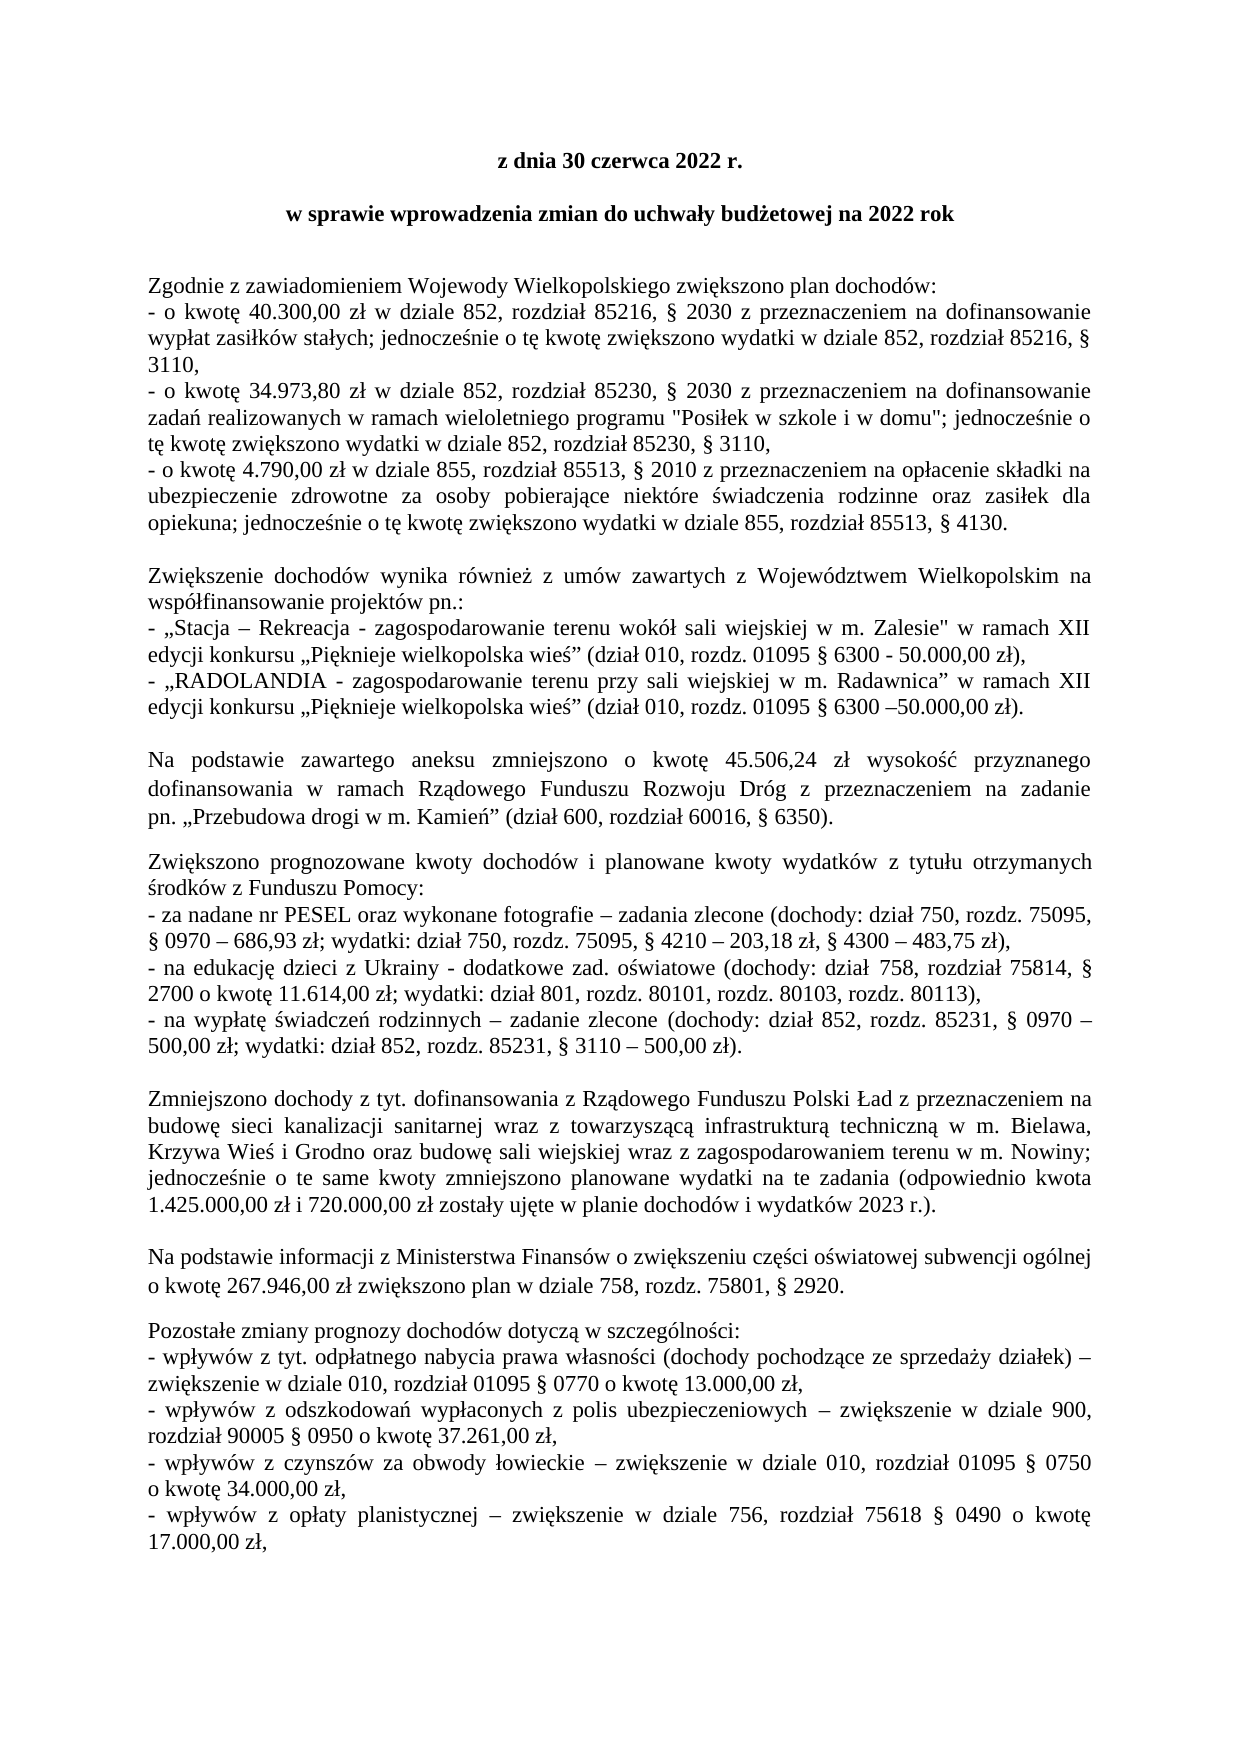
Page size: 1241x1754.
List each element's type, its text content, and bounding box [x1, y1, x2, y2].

text z dnia 30 czerwca 2022 r. [148, 148, 1093, 174]
text Zgodnie z zawiadomieniem Wojewody Wielkopolskiego zwiększono plan dochodów: [148, 272, 1093, 298]
text - za nadane nr PESEL oraz wykonane fotografie – zadania zlecone (dochody: dział 750, rozdz. 75095, § 0970 – 686,93 zł; wydatki: dział 750, rozdz. 75095, § 4210 – 203,18 zł, § 4300 – 483,75 zł), [148, 901, 1093, 953]
text - o kwotę 34.973,80 zł w dziale 852, rozdział 85230, § 2030 z przeznaczeniem na dofinansowanie zadań realizowanych w ramach wieloletniego programu "Posiłek w szkole i w domu"; jednocześnie o tę kwotę zwiększono wydatki w dziale 852, rozdział 85230, § 3110, [148, 377, 1093, 456]
text Zwiększono prognozowane kwoty dochodów i planowane kwoty wydatków z tytułu otrzymanych środków z Funduszu Pomocy: [148, 848, 1093, 901]
text - o kwotę 4.790,00 zł w dziale 855, rozdział 85513, § 2010 z przeznaczeniem na opłacenie składki na ubezpieczenie zdrowotne za osoby pobierające niektóre świadczenia rodzinne oraz zasiłek dla opiekuna; jednocześnie o tę kwotę zwiększono wydatki w dziale 855, rozdział 85513, § 4130. [148, 456, 1093, 535]
text - wpływów z odszkodowań wypłaconych z polis ubezpieczeniowych – zwiększenie w dziale 900, rozdział 90005 § 0950 o kwotę 37.261,00 zł, [148, 1396, 1093, 1449]
text Na podstawie informacji z Ministerstwa Finansów o zwiększeniu części oświatowej subwencji ogólnej o kwotę 267.946,00 zł zwiększono plan w dziale 758, rozdz. 75801, § 2920. [148, 1243, 1093, 1298]
text - „RADOLANDIA - zagospodarowanie terenu przy sali wiejskiej w m. Radawnica” w ramach XII edycji konkursu „Pięknieje wielkopolska wieś” (dział 010, rozdz. 01095 § 6300 –50.000,00 zł). [148, 667, 1093, 720]
text w sprawie wprowadzenia zmian do uchwały budżetowej na 2022 rok [148, 200, 1093, 227]
text - wpływów z czynszów za obwody łowieckie – zwiększenie w dziale 010, rozdział 01095 § 0750 o kwotę 34.000,00 zł, [148, 1449, 1093, 1501]
text - na wypłatę świadczeń rodzinnych – zadanie zlecone (dochody: dział 852, rozdz. 85231, § 0970 – 500,00 zł; wydatki: dział 852, rozdz. 85231, § 3110 – 500,00 zł). [148, 1006, 1093, 1059]
text Na podstawie zawartego aneksu zmniejszono o kwotę 45.506,24 zł wysokość przyznanego dofinansowania w ramach Rządowego Funduszu Rozwoju Dróg z przeznaczeniem na zadanie pn. „Przebudowa drogi w m. Kamień” (dział 600, rozdział 60016, § 6350). [148, 746, 1093, 829]
text - o kwotę 40.300,00 zł w dziale 852, rozdział 85216, § 2030 z przeznaczeniem na dofinansowanie wypłat zasiłków stałych; jednocześnie o tę kwotę zwiększono wydatki w dziale 852, rozdział 85216, § 3110, [148, 298, 1093, 377]
text Zmniejszono dochody z tyt. dofinansowania z Rządowego Funduszu Polski Ład z przeznaczeniem na budowę sieci kanalizacji sanitarnej wraz z towarzyszącą infrastrukturą techniczną w m. Bielawa, Krzywa Wieś i Grodno oraz budowę sali wiejskiej wraz z zagospodarowaniem terenu w m. Nowiny; jednocześnie o te same kwoty zmniejszono planowane wydatki na te zadania (odpowiednio kwota 1.425.000,00 zł i 720.000,00 zł zostały ujęte w planie dochodów i wydatków 2023 r.). [148, 1085, 1093, 1217]
text Pozostałe zmiany prognozy dochodów dotyczą w szczególności: [148, 1317, 1093, 1343]
text - wpływów z tyt. odpłatnego nabycia prawa własności (dochody pochodzące ze sprzedaży działek) – zwiększenie w dziale 010, rozdział 01095 § 0770 o kwotę 13.000,00 zł, [148, 1343, 1093, 1396]
text - na edukację dzieci z Ukrainy - dodatkowe zad. oświatowe (dochody: dział 758, rozdział 75814, § 2700 o kwotę 11.614,00 zł; wydatki: dział 801, rozdz. 80101, rozdz. 80103, rozdz. 80113), [148, 953, 1093, 1006]
text - wpływów z opłaty planistycznej – zwiększenie w dziale 756, rozdział 75618 § 0490 o kwotę 17.000,00 zł, [148, 1501, 1093, 1554]
text Zwiększenie dochodów wynika również z umów zawartych z Województwem Wielkopolskim na współfinansowanie projektów pn.: [148, 562, 1093, 614]
text - „Stacja – Rekreacja - zagospodarowanie terenu wokół sali wiejskiej w m. Zalesie" w ramach XII edycji konkursu „Pięknieje wielkopolska wieś” (dział 010, rozdz. 01095 § 6300 - 50.000,00 zł), [148, 614, 1093, 667]
